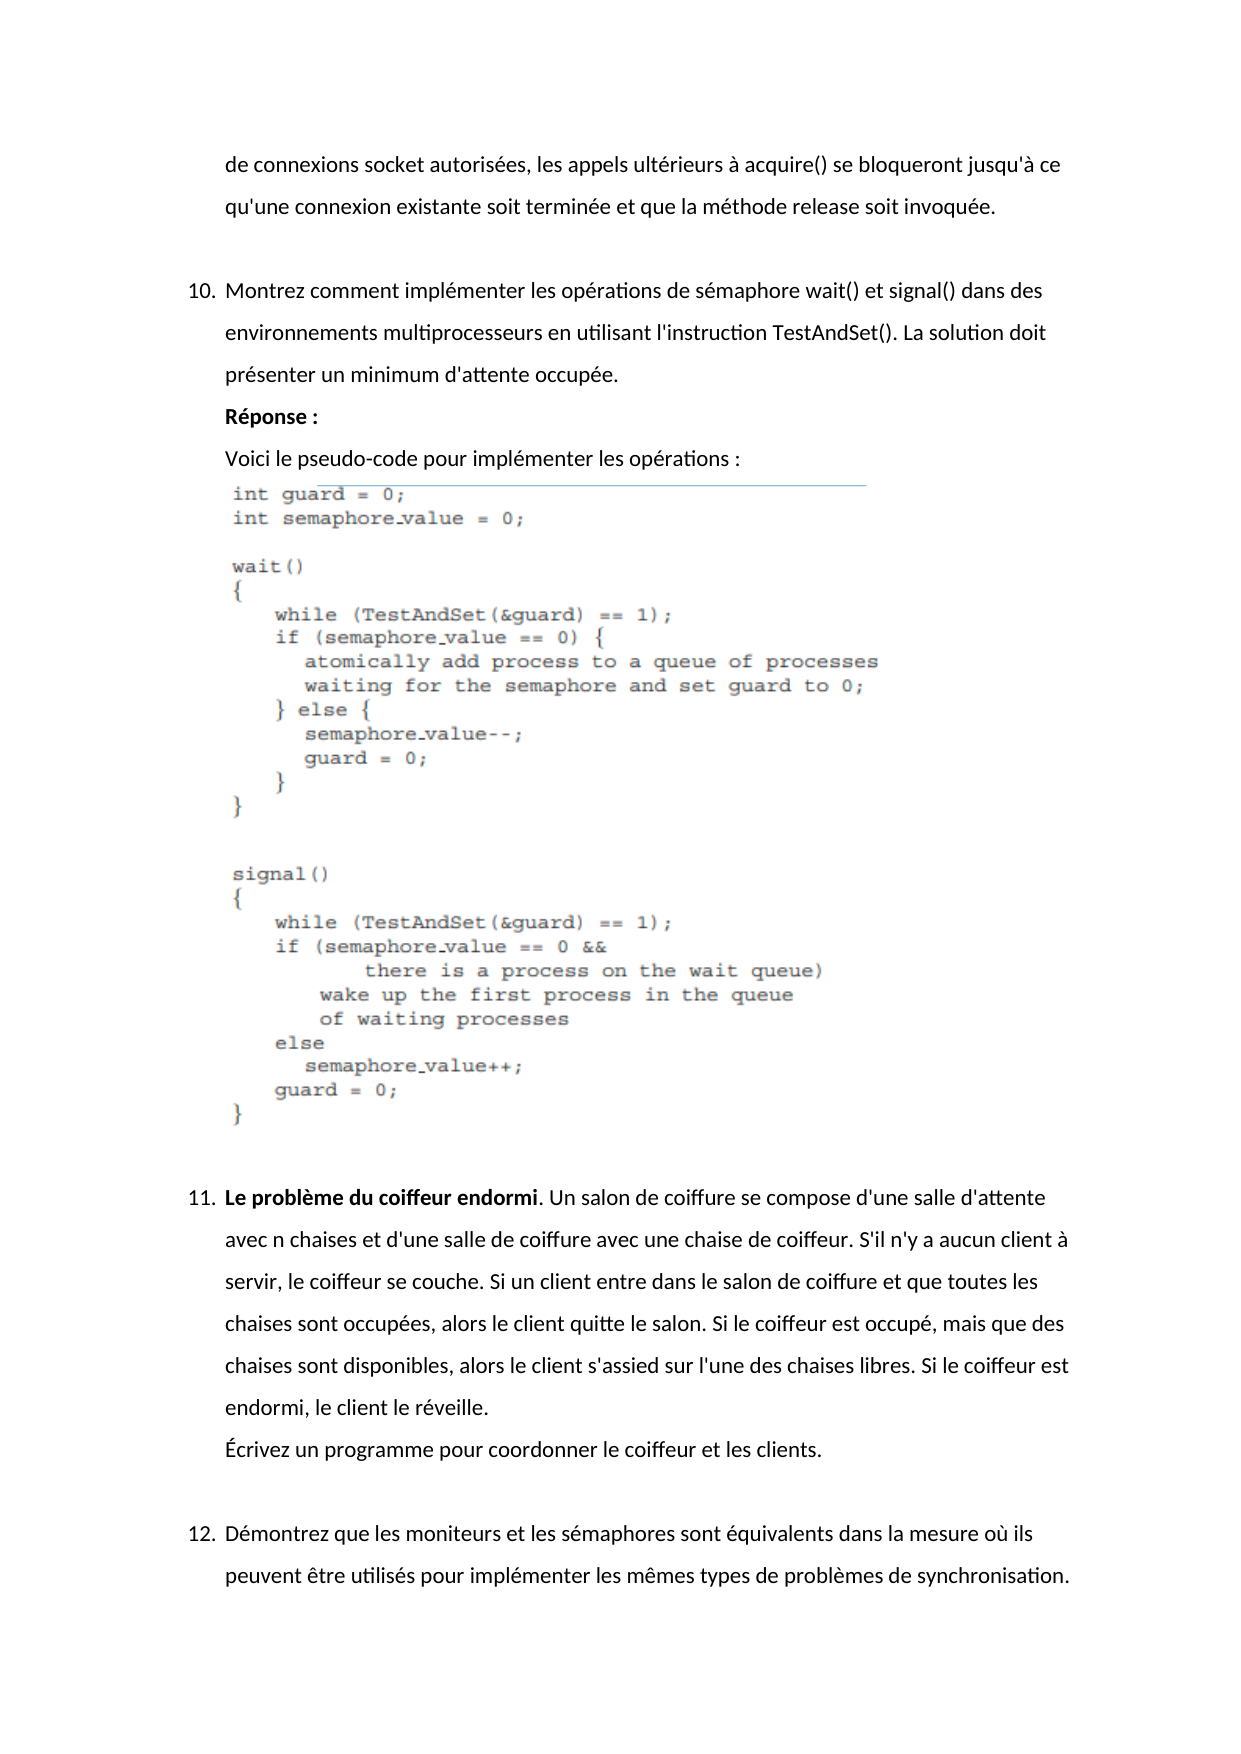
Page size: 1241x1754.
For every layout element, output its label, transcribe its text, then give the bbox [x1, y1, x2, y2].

list Démontrez que les moniteurs et les sémaphores sont équivalents dans la mesure où ils peuvent être utilisés pour implémenter les mêmes types de problèmes de synchronisation. [187, 1519, 1090, 1589]
picture [225, 485, 887, 1129]
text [225, 150, 1090, 220]
list Montrez comment implémenter les opérations de sémaphore wait() et signal() dans des environnements multiprocesseurs en utilisant l'instruction TestAndSet(). La solution doit présenter un minimum d'attente occupée. [187, 276, 1090, 388]
list Le problème du coiffeur endormi. Un salon de coiffure se compose d'une salle d'attente avec n chaises et d'une salle de coiffure avec une chaise de coiffeur. S'il n'y a aucun client à servir, le coiffeur se couche. Si un client entre dans le salon de coiffure et que toutes les chaises sont occupées, alors le client quitte le salon. Si le coiffeur est occupé, mais que des chaises sont disponibles, alors le client s'assied sur l'une des chaises libres. Si le coiffeur est endormi, le client le réveille. [187, 1183, 1090, 1421]
text Écrivez un programme pour coordonner le coiffeur et les clients. [225, 1435, 1090, 1463]
text Voici le pseudo-code pour implémenter les opérations : [225, 444, 1090, 472]
text Réponse : [225, 402, 1090, 430]
